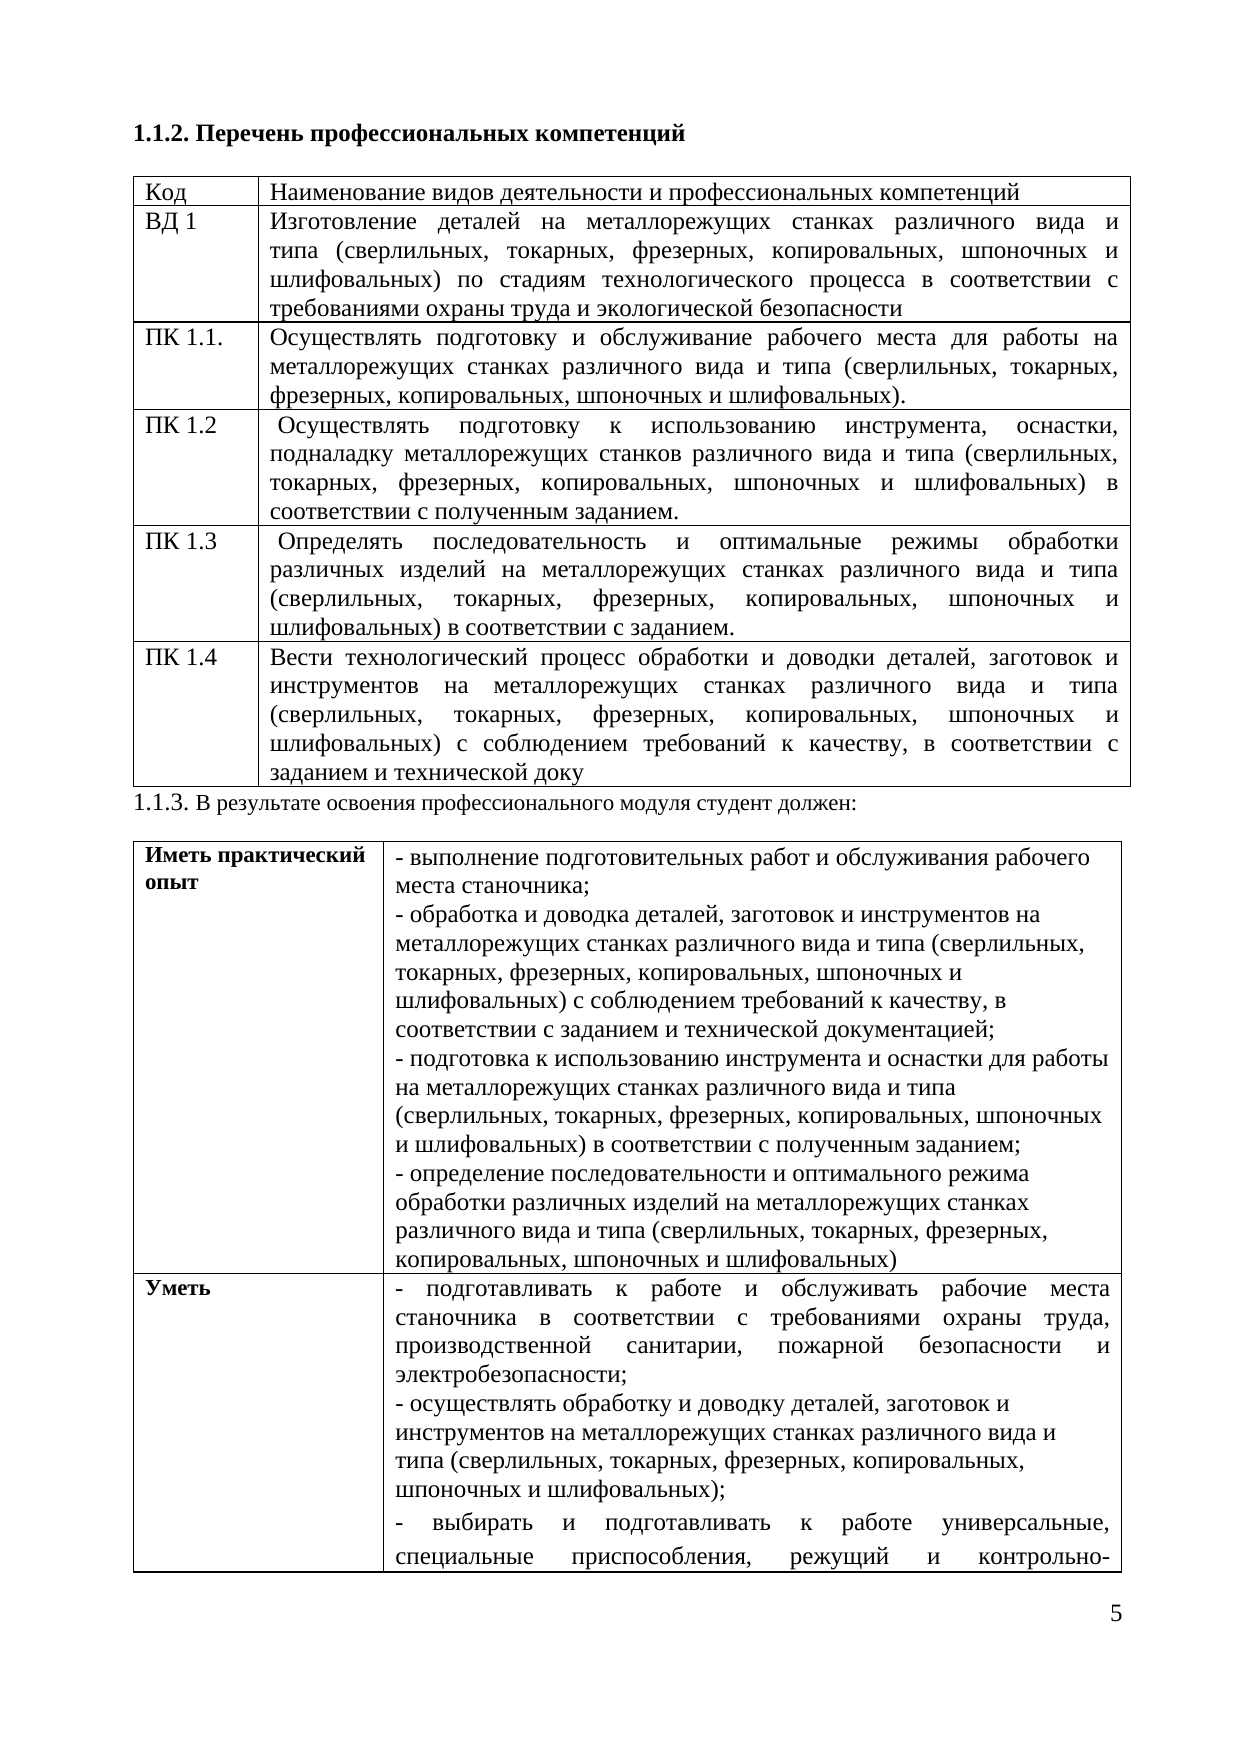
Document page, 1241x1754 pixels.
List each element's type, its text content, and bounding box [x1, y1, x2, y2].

table_cell Изготовление деталей на металлорежущих станках различного вида и типа (сверлильных, токарных, фрезерных, копировальных, шпоночных и шлифовальных) по стадиям технологического процесса в соответствии с требованиями охраны труда и экологической безопасности [259, 206, 1130, 321]
table_cell Осуществлять подготовку к использованию инструмента, оснастки, подналадку металлорежущих станков различного вида и типа (сверлильных, токарных, фрезерных, копировальных, шпоночных и шлифовальных) в соответствии с полученным заданием. [259, 410, 1130, 525]
text 1.1.2. Перечень профессиональных компетенций [133, 118, 1122, 147]
text 1.1.3. В результате освоения профессионального модуля студент должен: [133, 787, 1122, 815]
table_cell Уметь [134, 1274, 383, 1571]
table_header Код [134, 177, 258, 205]
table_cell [384, 1274, 1121, 1571]
table_cell ПК 1.3 [134, 526, 258, 641]
table_header - выполнение подготовительных работ и обслуживания рабочего места станочника; - обработка и доводка деталей, заготовок и инструментов на металлорежущих станках различного вида и типа (сверлильных, токарных, фрезерных, копировальных, шпоночных и шлифовальных) с соблюдением требований к качеству, в соответствии с заданием и технической документацией; - подготовка к использованию инструмента и оснастки для работы на металлорежущих станках различного вида и типа (сверлильных, токарных, фрезерных, копировальных, шпоночных и шлифовальных) в соответствии с полученным заданием; - определение последовательности и оптимального режима обработки различных изделий на металлорежущих станках различного вида и типа (сверлильных, токарных, фрезерных, копировальных, шпоночных и шлифовальных) [384, 842, 1121, 1273]
table_cell ПК 1.4 [134, 642, 258, 786]
table_header Наименование видов деятельности и профессиональных компетенций [259, 177, 1130, 205]
table_cell ПК 1.2 [134, 410, 258, 525]
table_cell Определять последовательность и оптимальные режимы обработки различных изделий на металлорежущих станках различного вида и типа (сверлильных, токарных, фрезерных, копировальных, шпоночных и шлифовальных) в соответствии с заданием. [259, 526, 1130, 641]
table_cell Осуществлять подготовку и обслуживание рабочего места для работы на металлорежущих станках различного вида и типа (сверлильных, токарных, фрезерных, копировальных, шпоночных и шлифовальных). [259, 323, 1130, 409]
table_cell ПК 1.1. [134, 323, 258, 409]
table_cell Вести технологический процесс обработки и доводки деталей, заготовок и инструментов на металлорежущих станках различного вида и типа (сверлильных, токарных, фрезерных, копировальных, шпоночных и шлифовальных) с соблюдением требований к качеству, в соответствии с заданием и технической доку [259, 642, 1130, 786]
table_cell ВД 1 [134, 206, 258, 321]
table_header Иметь практический опыт [134, 842, 383, 1273]
